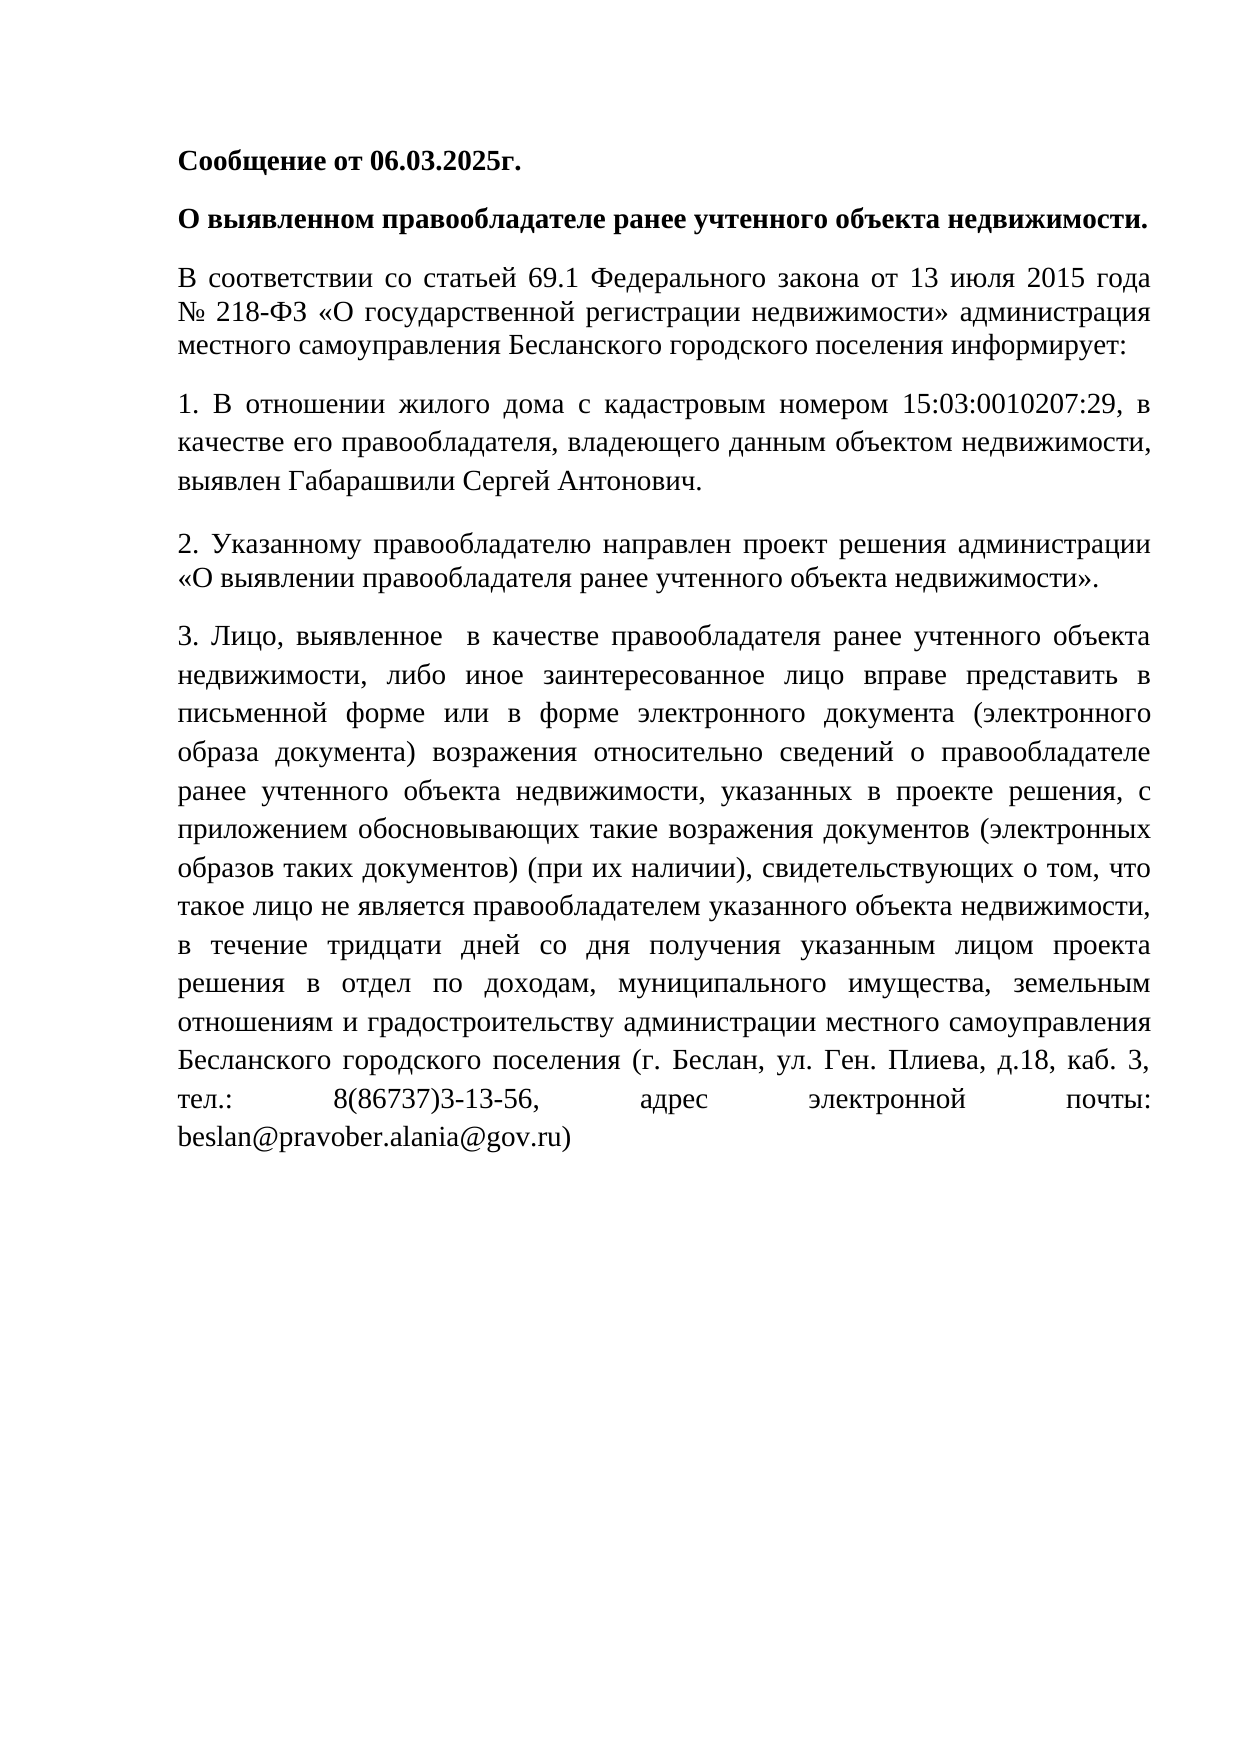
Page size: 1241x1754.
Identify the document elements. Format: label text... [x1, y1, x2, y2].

text Сообщение от 06.03.2025г. [177, 143, 1152, 177]
text В соответствии со статьей 69.1 Федерального закона от 13 июля 2015 года № 218-ФЗ «О государственной регистрации недвижимости» администрация местного самоуправления Бесланского городского поселения информирует: [177, 260, 1152, 361]
text 2. Указанному правообладателю направлен проект решения администрации «О выявлении правообладателя ранее учтенного объекта недвижимости». [177, 526, 1152, 593]
text 1. В отношении жилого дома с кадастровым номером 15:03:0010207:29, в качестве его правообладателя, владеющего данным объектом недвижимости, выявлен Габарашвили Сергей Антонович. [177, 386, 1152, 496]
text 3. Лицо, выявленное в качестве правообладателя ранее учтенного объекта недвижимости, либо иное заинтересованное лицо вправе представить в письменной форме или в форме электронного документа (электронного образа документа) возражения относительно сведений о правообладателе ранее учтенного объекта недвижимости, указанных в проекте решения, с приложением обосновывающих такие возражения документов (электронных образов таких документов) (при их наличии), свидетельствующих о том, что такое лицо не является правообладателем указанного объекта недвижимости, в течение тридцати дней со дня получения указанным лицом проекта решения в отдел по доходам, муниципального имущества, земельным отношениям и градостроительству администрации местного самоуправления Бесланского городского поселения (г. Беслан, ул. Ген. Плиева, д.18, каб. 3, тел.: 8(86737)3-13-56, адрес электронной почты: beslan@pravober.alania@gov.ru) [177, 618, 1152, 1153]
text О выявленном правообладателе ранее учтенного объекта недвижимости. [177, 202, 1152, 235]
